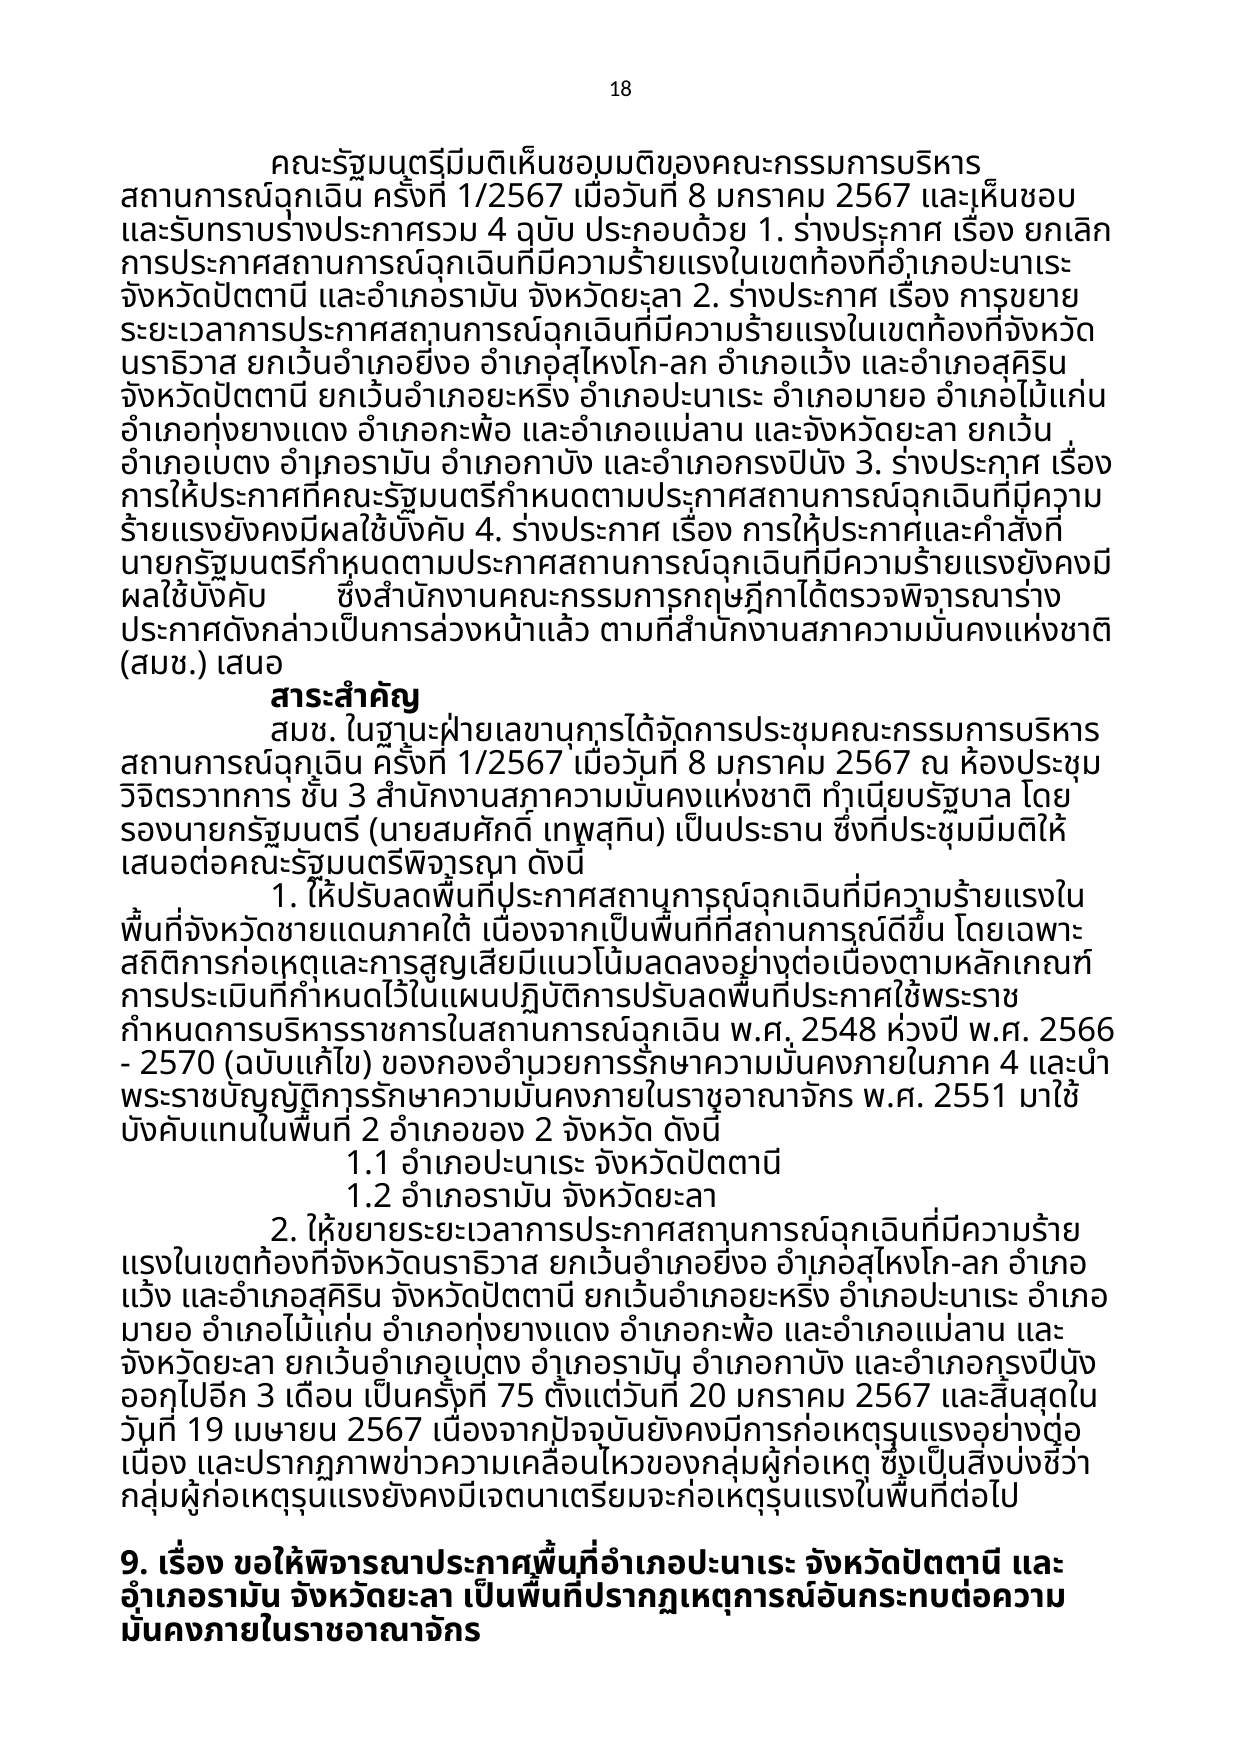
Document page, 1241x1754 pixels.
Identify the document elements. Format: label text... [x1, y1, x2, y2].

text 1.2 อำเภอรามัน จังหวัดยะลา [120, 1181, 1120, 1214]
text สาระสำคัญ [120, 681, 1120, 714]
text 1. ให้ปรับลดพื้นที่ประกาศสถานการณ์ฉุกเฉินที่มีความร้ายแรงในพื้นที่จังหวัดชายแดนภาคใต้ เนื่องจากเป็นพื้นที่ที่สถานการณ์ดีขึ้น โดยเฉพาะสถิติการก่อเหตุและการสูญเสียมีแนวโน้มลดลงอย่างต่อเนื่องตามหลักเกณฑ์การประเมินที่กำหนดไว้ในแผนปฏิบัติการปรับลดพื้นที่ประกาศใช้พระราชกำหนดการบริหารราชการในสถานการณ์ฉุกเฉิน พ.ศ. 2548 ห่วงปี พ.ศ. 2566 - 2570 (ฉบับแก้ไข) ของกองอำนวยการรักษาความมั่นคงภายในภาค 4 และนำพระราชบัญญัติการรักษาความมั่นคงภายในราชอาณาจักร พ.ศ. 2551 มาใช้บังคับแทนในพื้นที่ 2 อำเภอของ 2 จังหวัด ดังนี้ [120, 881, 1120, 1148]
text 2. ให้ขยายระยะเวลาการประกาศสถานการณ์ฉุกเฉินที่มีความร้ายแรงในเขตท้องที่จังหวัดนราธิวาส ยกเว้นอำเภอยี่งอ อำเภอสุไหงโก-ลก อำเภอแว้ง และอำเภอสุคิริน จังหวัดปัตตานี ยกเว้นอำเภอยะหริ่ง อำเภอปะนาเระ อำเภอมายอ อำเภอไม้แก่น อำเภอทุ่งยางแดง อำเภอกะพ้อ และอำเภอแม่ลาน และจังหวัดยะลา ยกเว้นอำเภอเบตง อำเภอรามัน อำเภอกาบัง และอำเภอกรงปีนัง ออกไปอีก 3 เดือน เป็นครั้งที่ 75 ตั้งแต่วันที่ 20 มกราคม 2567 และสิ้นสุดในวันที่ 19 เมษายน 2567 เนื่องจากปัจจุบันยังคงมีการก่อเหตุรุนแรงอย่างต่อเนื่อง และปรากฏภาพข่าวความเคลื่อนไหวของกลุ่มผู้ก่อเหตุ ซึ่งเป็นสิ่งบ่งชี้ว่ากลุ่มผู้ก่อเหตุรุนแรงยังคงมีเจตนาเตรียมจะก่อเหตุรุนแรงในพื้นที่ต่อไป [120, 1214, 1120, 1514]
text สมช. ในฐานะฝ่ายเลขานุการได้จัดการประชุมคณะกรรมการบริหารสถานการณ์ฉุกเฉิน ครั้งที่ 1/2567 เมื่อวันที่ 8 มกราคม 2567 ณ ห้องประชุมวิจิตรวาทการ ชั้น 3 สำนักงานสภาความมั่นคงแห่งชาติ ทำเนียบรัฐบาล โดยรองนายกรัฐมนตรี (นายสมศักดิ์ เทพสุทิน) เป็นประธาน ซึ่งที่ประชุมมีมติให้เสนอต่อคณะรัฐมนตรีพิจารณา ดังนี้ [120, 714, 1120, 881]
text 1.1 อำเภอปะนาเระ จังหวัดปัตตานี [120, 1148, 1120, 1181]
text 9. เรื่อง ขอให้พิจารณาประกาศพื้นที่อำเภอปะนาเระ จังหวัดปัตตานี และ อำเภอรามัน จังหวัดยะลา เป็นพื้นที่ปรากฏเหตุการณ์อันกระทบต่อความมั่นคงภายในราชอาณาจักร [120, 1548, 1120, 1648]
text คณะรัฐมนตรีมีมติเห็นชอบมติของคณะกรรมการบริหารสถานการณ์ฉุกเฉิน ครั้งที่ 1/2567 เมื่อวันที่ 8 มกราคม 2567 และเห็นชอบและรับทราบร่างประกาศรวม 4 ฉบับ ประกอบด้วย 1. ร่างประกาศ เรื่อง ยกเลิกการประกาศสถานการณ์ฉุกเฉินที่มีความร้ายแรงในเขตท้องที่อำเภอปะนาเระ จังหวัดปัตตานี และอำเภอรามัน จังหวัดยะลา 2. ร่างประกาศ เรื่อง การขยายระยะเวลาการประกาศสถานการณ์ฉุกเฉินที่มีความร้ายแรงในเขตท้องที่จังหวัดนราธิวาส ยกเว้นอำเภอยี่งอ อำเภอสุไหงโก-ลก อำเภอแว้ง และอำเภอสุคิริน จังหวัดปัตตานี ยกเว้นอำเภอยะหริ่ง อำเภอปะนาเระ อำเภอมายอ อำเภอไม้แก่น อำเภอทุ่งยางแดง อำเภอกะพ้อ และอำเภอแม่ลาน และจังหวัดยะลา ยกเว้นอำเภอเบตง อำเภอรามัน อำเภอกาบัง และอำเภอกรงปินัง 3. ร่างประกาศ เรื่อง การให้ประกาศที่คณะรัฐมนตรีกำหนดตามประกาศสถานการณ์ฉุกเฉินที่มีความร้ายแรงยังคงมีผลใช้บังคับ 4. ร่างประกาศ เรื่อง การให้ประกาศและคำสั่งที่นายกรัฐมนตรีกำหนดตามประกาศสถานการณ์ฉุกเฉินที่มีความร้ายแรงยังคงมีผลใช้บังคับ ซึ่งสำนักงานคณะกรรมการกฤษฎีกาได้ตรวจพิจารณาร่างประกาศดังกล่าวเป็นการล่วงหน้าแล้ว ตามที่สำนักงานสภาความมั่นคงแห่งชาติ (สมช.) เสนอ [120, 148, 1120, 681]
